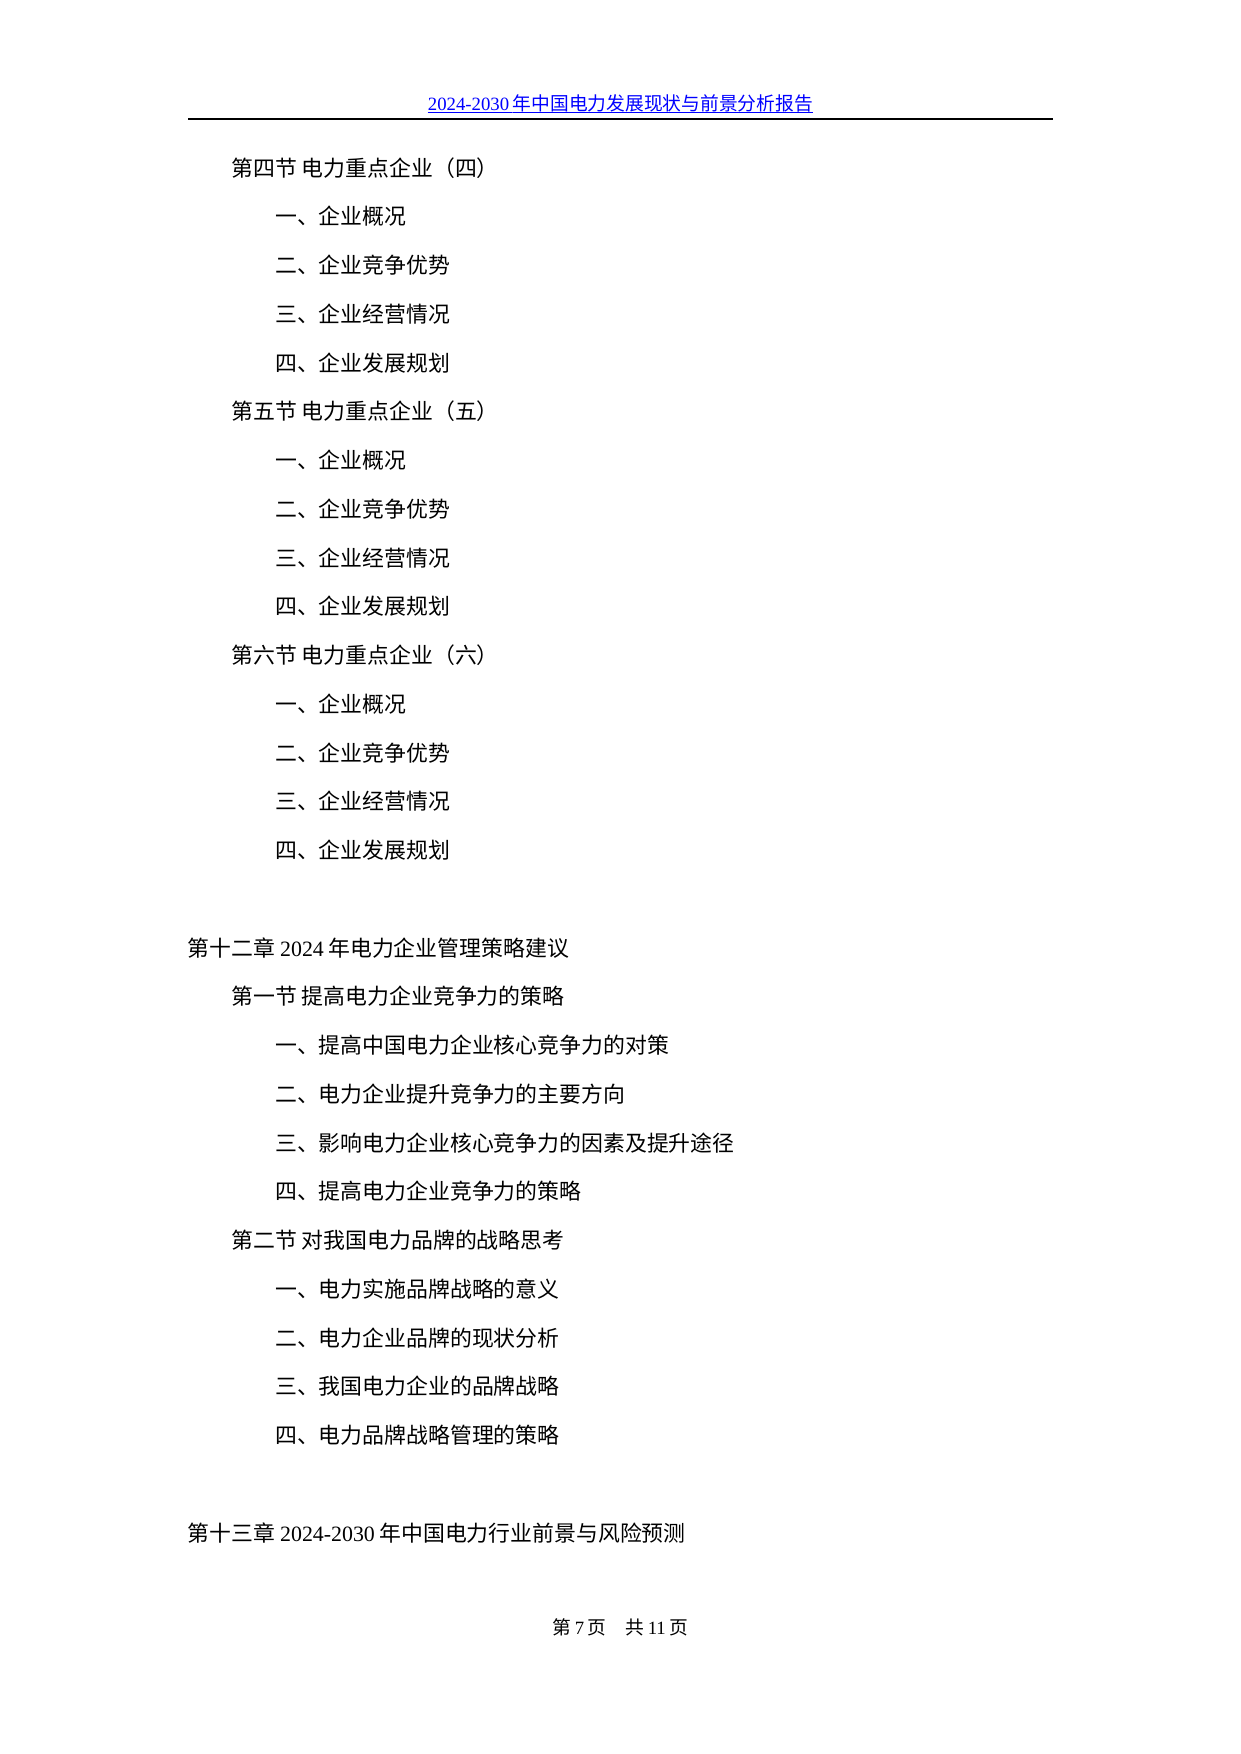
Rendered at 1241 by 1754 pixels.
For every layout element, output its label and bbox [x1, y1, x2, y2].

text [187, 150, 1053, 1548]
